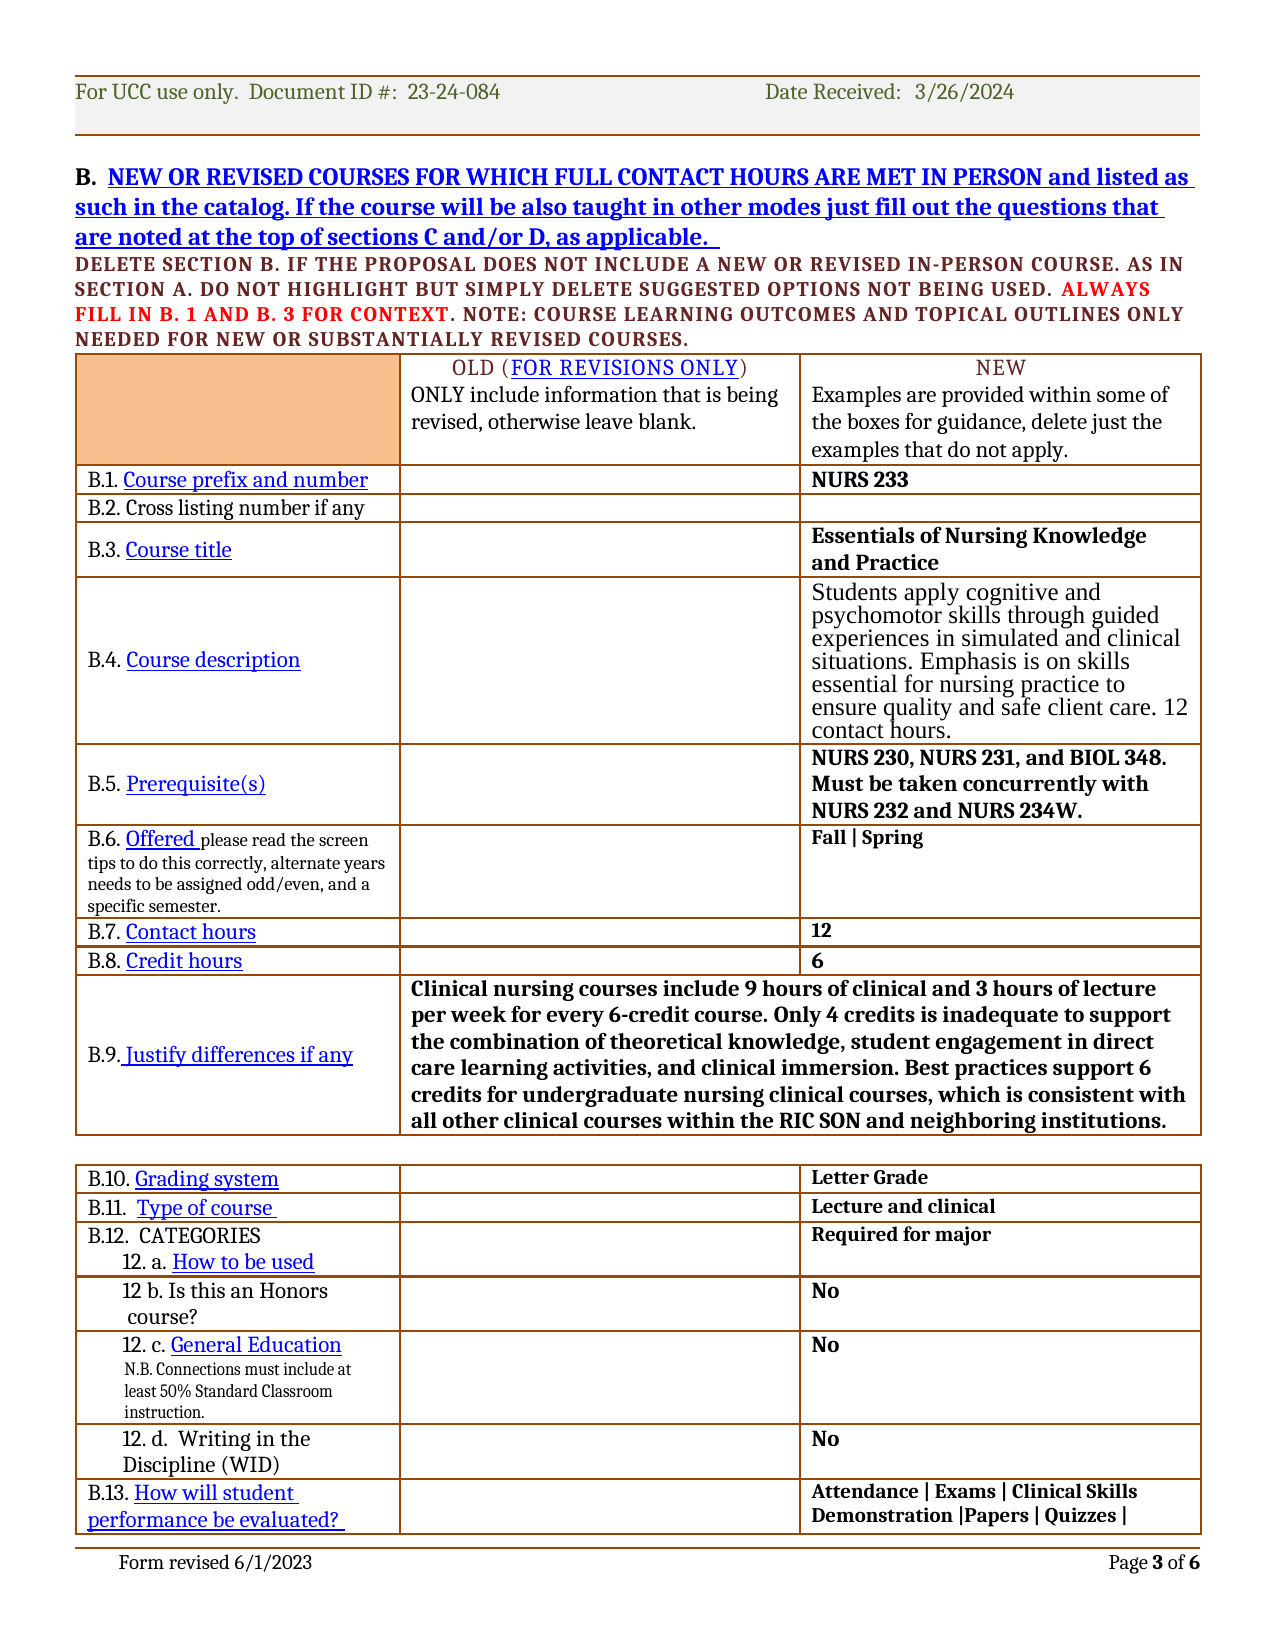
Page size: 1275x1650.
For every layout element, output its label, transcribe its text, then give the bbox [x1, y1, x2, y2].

table_cell Essentials of Nursing Knowledge and Practice [801, 523, 1200, 576]
table_cell [401, 1480, 799, 1533]
table_cell [401, 523, 799, 576]
table_header [77, 355, 399, 464]
table_cell Required for major [801, 1223, 1200, 1275]
table_cell [401, 745, 799, 824]
table_cell [401, 1223, 799, 1275]
table_cell [401, 826, 799, 917]
table_cell 12. c. General Education N.B. Connections must include at least 50% Standard Classroom instruction. [77, 1332, 399, 1423]
table_cell [401, 1278, 799, 1330]
table_cell B.3. Course title [77, 523, 399, 576]
text B. NEW OR REVISED COURSES FOR WHICH FULL CONTACT HOURS ARE MET IN PERSON and listed as such in the catalog. If the course will be also taught in other modes just fill out the questions that are noted at the top of sections C and/or D, as applicable. [75, 162, 1200, 251]
table_cell No [801, 1332, 1200, 1423]
table_cell Clinical nursing courses include 9 hours of clinical and 3 hours of lecture per week for every 6-credit course. Only 4 credits is inadequate to support the combination of theoretical knowledge, student engagement in direct care learning activities, and clinical immersion. Best practices support 6 credits for undergraduate nursing clinical courses, which is consistent with all other clinical courses within the RIC SON and neighboring institutions. [401, 976, 1200, 1134]
table_cell [401, 578, 799, 743]
table_header Old (for revisions only) ONLY include information that is being revised, otherwise leave blank. [401, 355, 799, 464]
table_cell 12 b. Is this an Honors course? [77, 1278, 399, 1330]
table_header [401, 1166, 799, 1192]
table_cell B.12. CATEGORIES 12. a. How to be used [77, 1223, 399, 1275]
table_cell Students apply cognitive and psychomotor skills through guided experiences in simulated and clinical situations. Emphasis is on skills essential for nursing practice to ensure quality and safe client care. 12 contact hours. [801, 578, 1200, 743]
table_cell B.6. Offered please read the screen tips to do this correctly, alternate years needs to be assigned odd/even, and a specific semester. [77, 826, 399, 917]
table_cell B.11. Type of course [77, 1194, 399, 1221]
table_cell [801, 495, 1200, 521]
table_cell B.7. Contact hours [77, 919, 399, 945]
table_cell B.5. Prerequisite(s) [77, 745, 399, 824]
table_cell No [801, 1425, 1200, 1478]
table_cell [401, 1425, 799, 1478]
table_header New Examples are provided within some of the boxes for guidance, delete just the examples that do not apply. [801, 355, 1200, 464]
table_cell NURS 230, NURS 231, and BIOL 348. Must be taken concurrently with NURS 232 and NURS 234W. [801, 745, 1200, 824]
table_header B.10. Grading system [77, 1166, 399, 1192]
table_cell B.4. Course description [77, 578, 399, 743]
table_cell B.1. Course prefix and number [77, 466, 399, 493]
table_cell [401, 948, 799, 974]
text Delete section B. if the proposal does not include a new or revised IN-PERSON course. As in section A. do not highlight but simply delete suggested options not being used. Always fill in b. 1 and B. 3 for context. NOTE: course learning outcomes and topical outlines only needed for new or substantially revised courses. [75, 253, 1200, 352]
table_cell [401, 466, 799, 493]
table_cell 12 [801, 919, 1200, 945]
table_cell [77, 1480, 399, 1533]
table_cell 6 [801, 948, 1200, 974]
table_cell [401, 1332, 799, 1423]
table_cell B.8. Credit hours [77, 948, 399, 974]
table_cell Lecture and clinical [801, 1194, 1200, 1221]
table_cell No [801, 1278, 1200, 1330]
table_cell B.9. Justify differences if any [77, 976, 399, 1134]
table_cell Fall | Spring [801, 826, 1200, 917]
table_cell [401, 1194, 799, 1221]
table_cell B.2. Cross listing number if any [77, 495, 399, 521]
table_cell 12. d. Writing in the Discipline (WID) [77, 1425, 399, 1478]
table_cell NURS 233 [801, 466, 1200, 493]
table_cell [801, 1480, 1200, 1533]
table_header Letter Grade [801, 1166, 1200, 1192]
table_cell [401, 495, 799, 521]
table_cell [401, 919, 799, 945]
